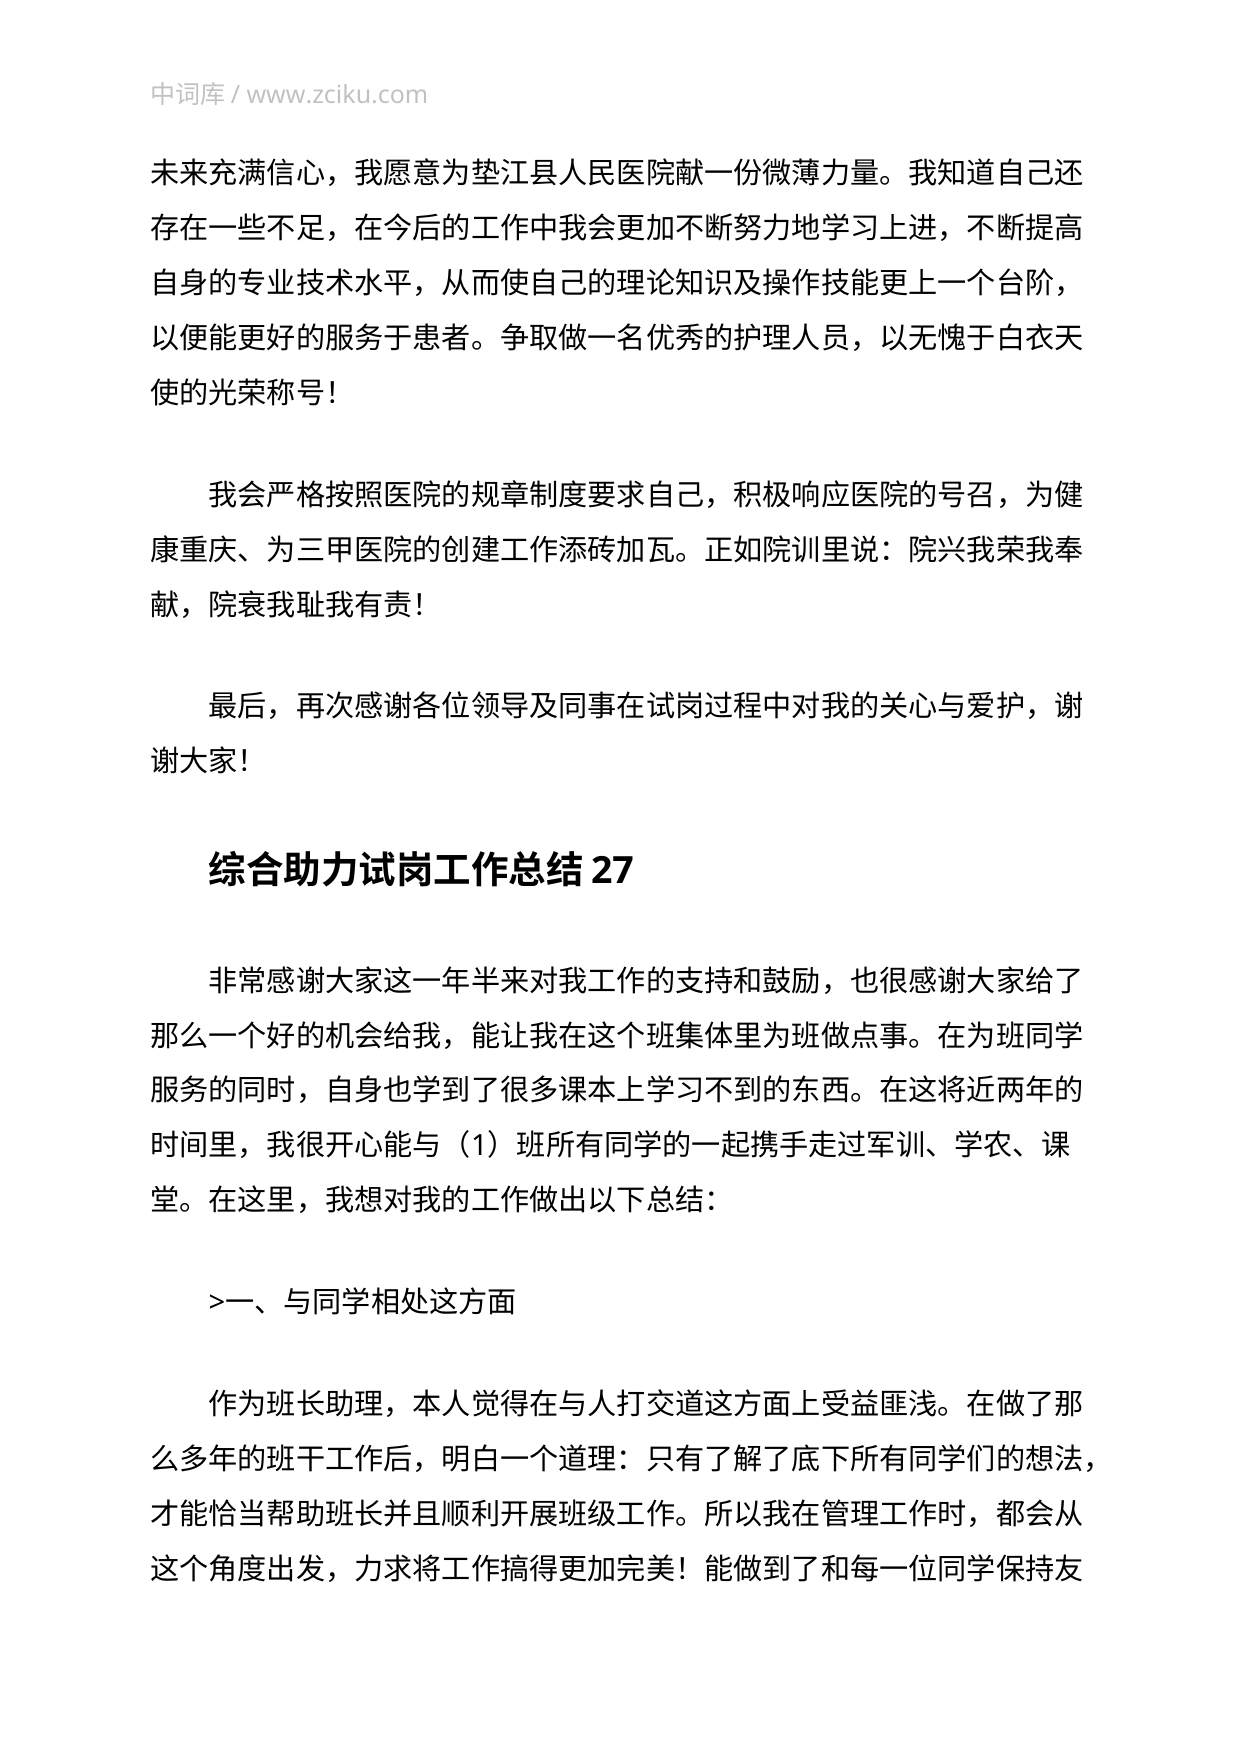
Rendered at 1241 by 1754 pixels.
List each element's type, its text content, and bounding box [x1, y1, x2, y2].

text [150, 1381, 1090, 1588]
text 非常感谢大家这一年半来对我工作的支持和鼓励，也很感谢大家给了那么一个好的机会给我，能让我在这个班集体里为班做点事。在为班同学服务的同时，自身也学到了很多课本上学习不到的东西。在这将近两年的时间里，我很开心能与（1）班所有同学的一起携手走过军训、学农、课堂。在这里，我想对我的工作做出以下总结： [150, 957, 1090, 1219]
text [150, 150, 1090, 412]
text 我会严格按照医院的规章制度要求自己，积极响应医院的号召，为健康重庆、为三甲医院的创建工作添砖加瓦。正如院训里说：院兴我荣我奉献，院衰我耻我有责！ [150, 471, 1090, 623]
text >一、与同学相处这方面 [150, 1279, 1090, 1321]
text 最后，再次感谢各位领导及同事在试岗过程中对我的关心与爱护，谢谢大家！ [150, 683, 1090, 780]
text 综合助力试岗工作总结27 [150, 839, 1090, 894]
